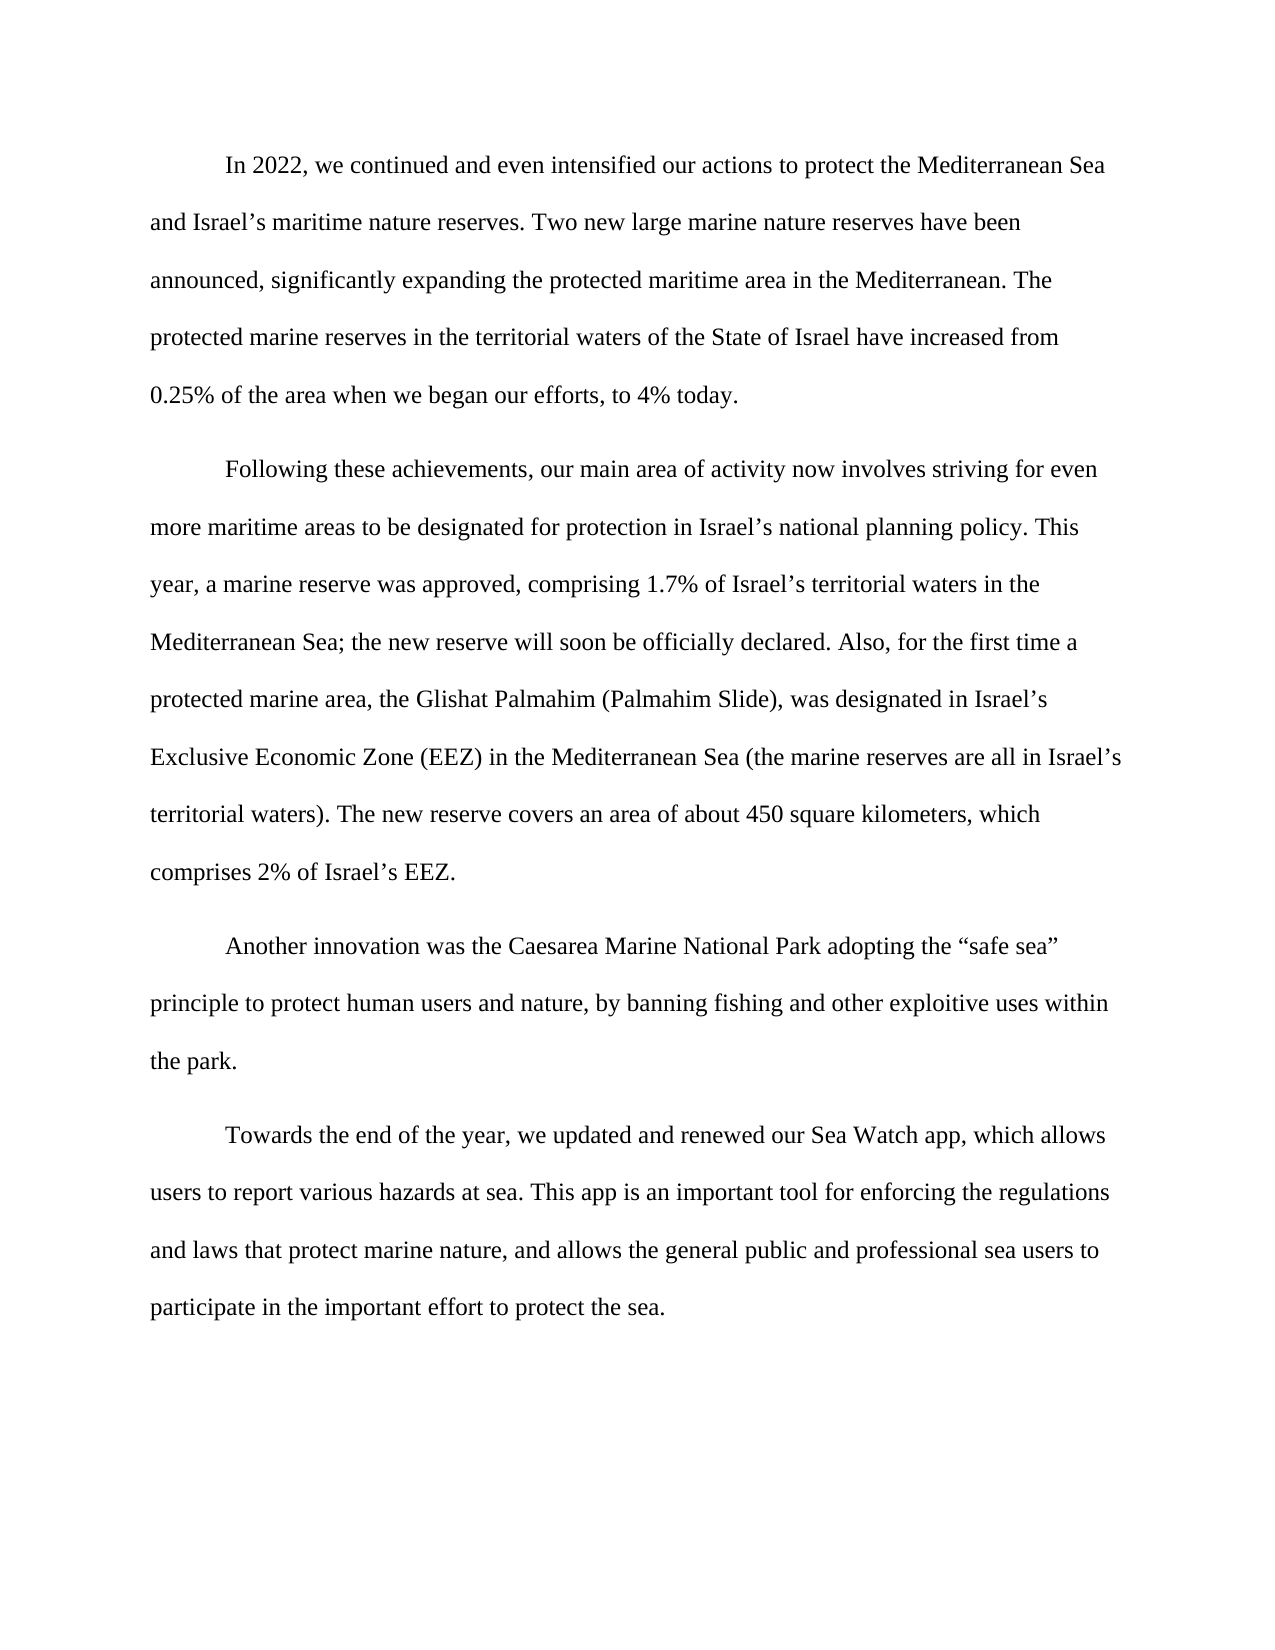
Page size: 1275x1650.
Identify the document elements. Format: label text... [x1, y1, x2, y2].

text Following these achievements, our main area of activity now involves striving for even more maritime areas to be designated for protection in Israel’s national planning policy. This year, a marine reserve was approved, comprising 1.7% of Israel’s territorial waters in the Mediterranean Sea; the new reserve will soon be officially declared. Also, for the first time a protected marine area, the Glishat Palmahim (Palmahim Slide), was designated in Israel’s Exclusive Economic Zone (EEZ) in the Mediterranean Sea (the marine reserves are all in Israel’s territorial waters). The new reserve covers an area of about 450 square kilometers, which comprises 2% of Israel’s EEZ. [150, 454, 1125, 885]
text In 2022, we continued and even intensified our actions to protect the Mediterranean Sea and Israel’s maritime nature reserves. Two new large marine nature reserves have been announced, significantly expanding the protected maritime area in the Mediterranean. The protected marine reserves in the territorial waters of the State of Israel have increased from 0.25% of the area when we began our efforts, to 4% today. [150, 150, 1125, 409]
text Another innovation was the Caesarea Marine National Park adopting the “safe sea” principle to protect human users and nature, by banning fishing and other exploitive uses within the park. [150, 931, 1125, 1074]
text Towards the end of the year, we updated and renewed our Sea Watch app, which allows users to report various hazards at sea. This app is an important tool for enforcing the regulations and laws that protect marine nature, and allows the general public and professional sea users to participate in the important effort to protect the sea. [150, 1120, 1125, 1321]
